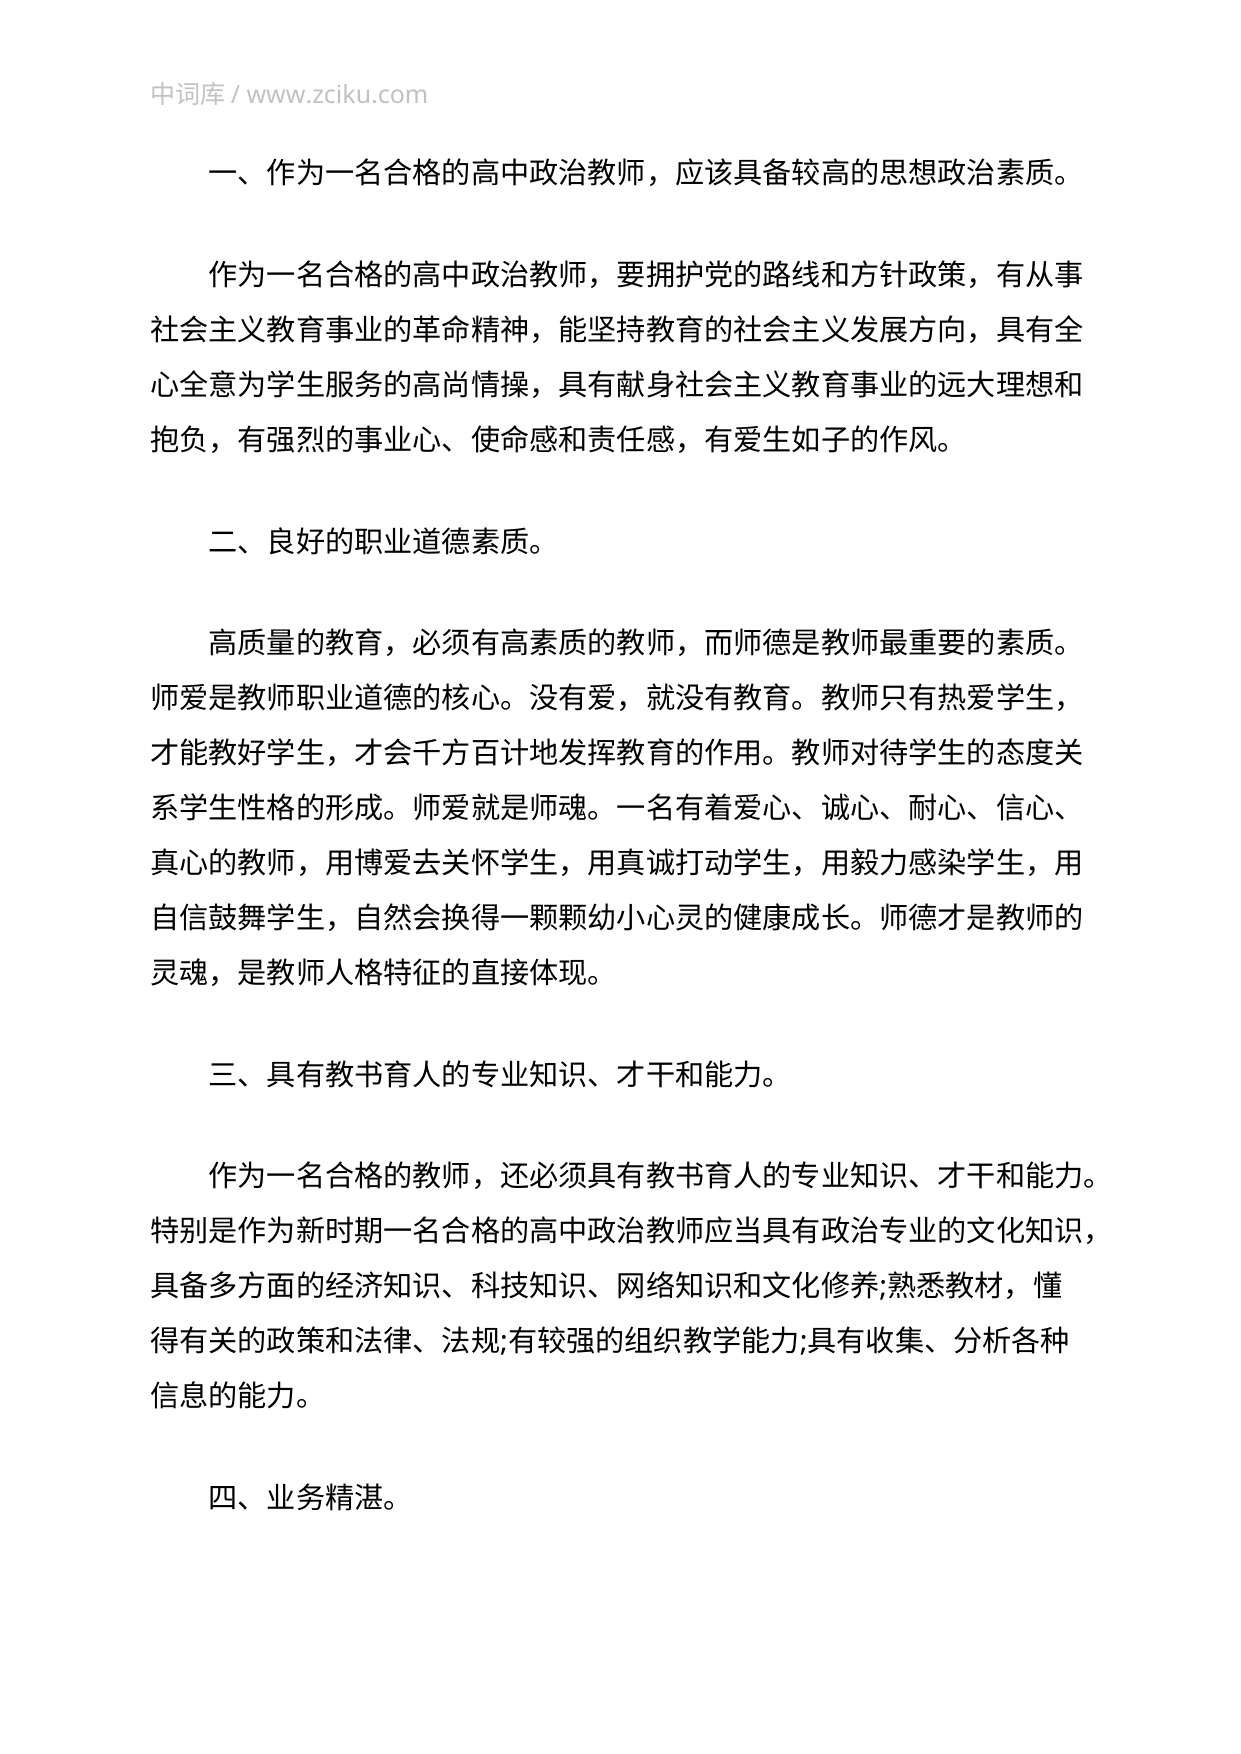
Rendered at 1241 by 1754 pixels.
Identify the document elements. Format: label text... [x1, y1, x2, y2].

text 作为一名合格的高中政治教师，要拥护党的路线和方针政策，有从事社会主义教育事业的革命精神，能坚持教育的社会主义发展方向，具有全心全意为学生服务的高尚情操，具有献身社会主义教育事业的远大理想和抱负，有强烈的事业心、使命感和责任感，有爱生如子的作风。 [150, 252, 1090, 459]
text 四、业务精湛。 [150, 1474, 1090, 1517]
text 二、良好的职业道德素质。 [150, 518, 1090, 561]
text 三、具有教书育人的专业知识、才干和能力。 [150, 1051, 1090, 1093]
text 高质量的教育，必须有高素质的教师，而师德是教师最重要的素质。师爱是教师职业道德的核心。没有爱，就没有教育。教师只有热爱学生，才能教好学生，才会千方百计地发挥教育的作用。教师对待学生的态度关系学生性格的形成。师爱就是师魂。一名有着爱心、诚心、耐心、信心、真心的教师，用博爱去关怀学生，用真诚打动学生，用毅力感染学生，用自信鼓舞学生，自然会换得一颗颗幼小心灵的健康成长。师德才是教师的灵魂，是教师人格特征的直接体现。 [150, 620, 1090, 992]
text 作为一名合格的教师，还必须具有教书育人的专业知识、才干和能力。特别是作为新时期一名合格的高中政治教师应当具有政治专业的文化知识，具备多方面的经济知识、科技知识、网络知识和文化修养;熟悉教材，懂得有关的政策和法律、法规;有较强的组织教学能力;具有收集、分析各种信息的能力。 [150, 1153, 1090, 1415]
text 一、作为一名合格的高中政治教师，应该具备较高的思想政治素质。 [150, 150, 1090, 192]
